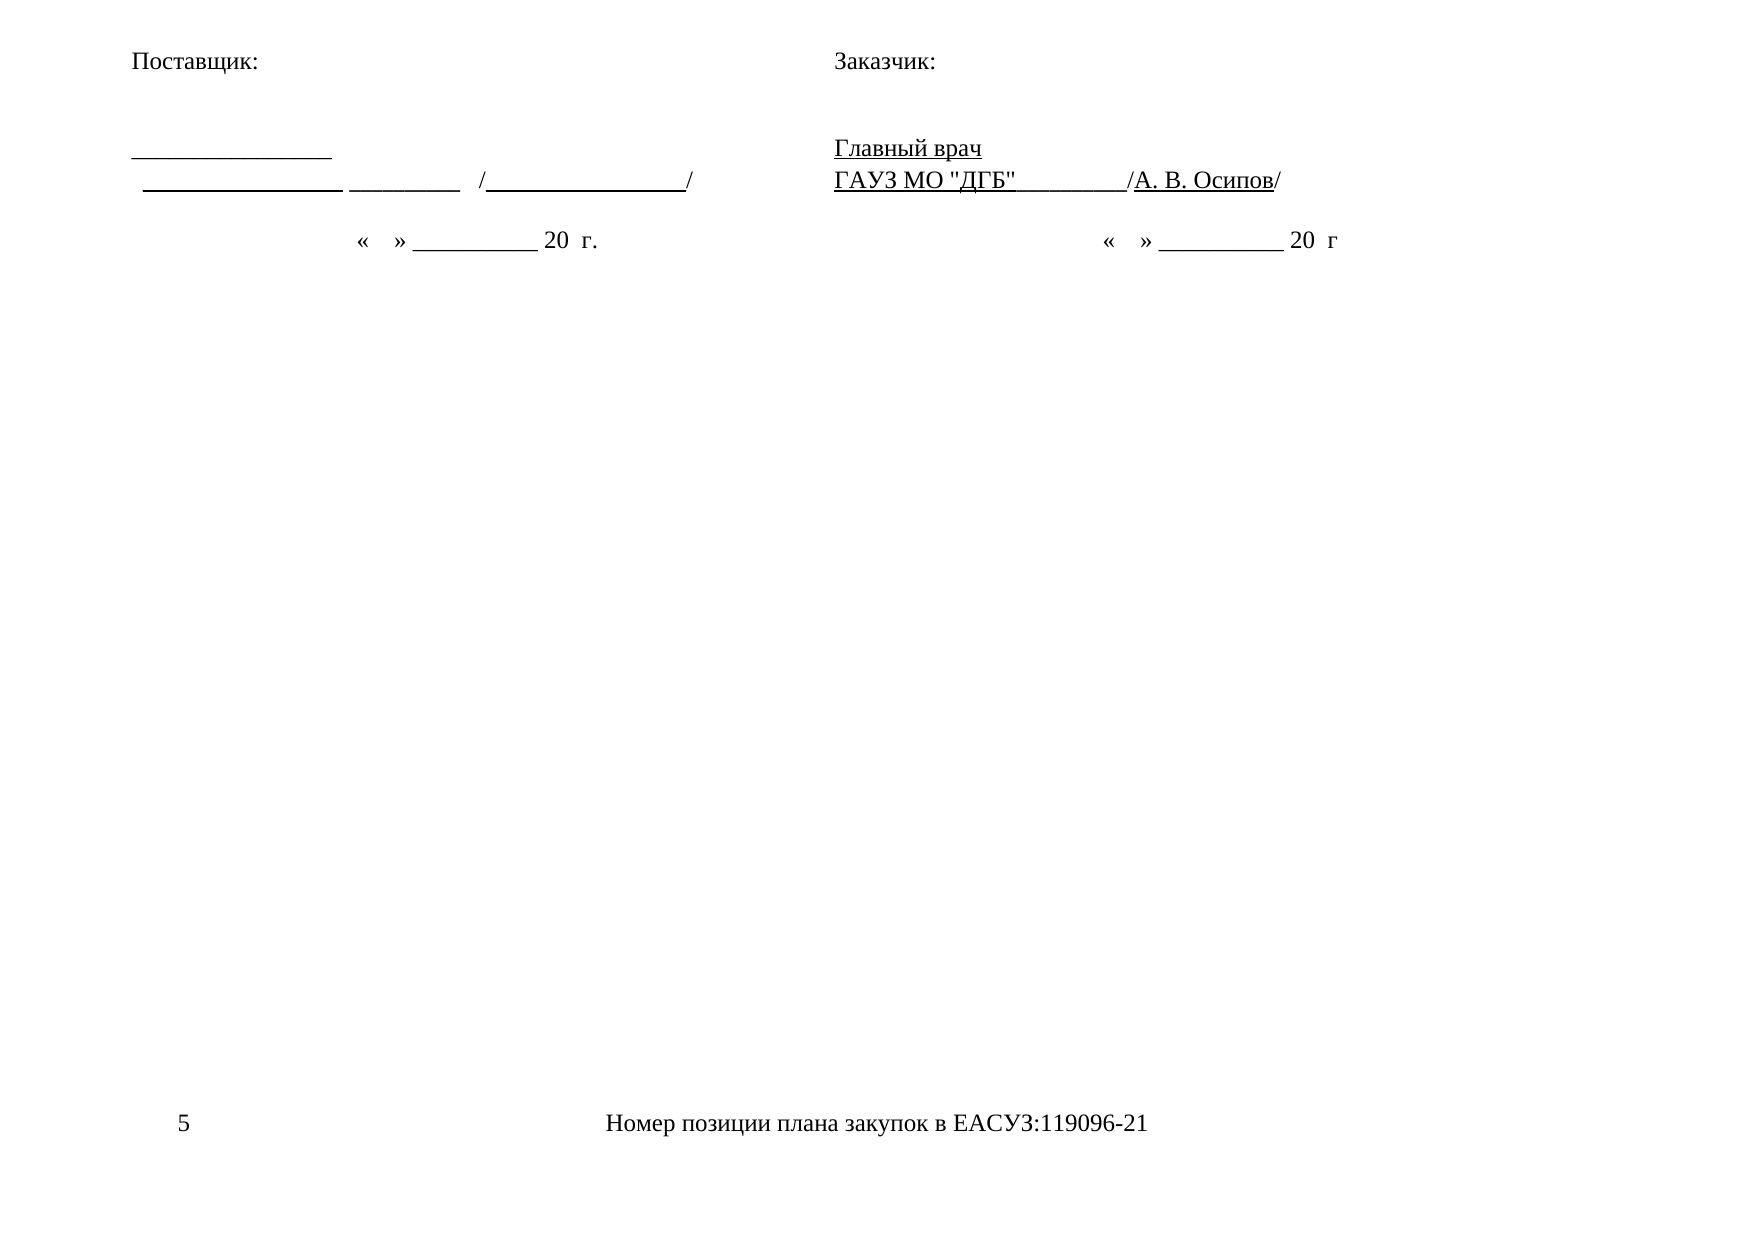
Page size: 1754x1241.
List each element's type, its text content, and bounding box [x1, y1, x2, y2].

table_cell Главный врач [823, 133, 1617, 162]
table_cell ГАУЗ МО "ДГБ"__________/А. В. Осипов/ « » __________ 20 г [823, 162, 1617, 281]
table_cell ________________ __________ /________________/ « » __________ 20 г. [131, 162, 823, 281]
table_cell ________________ [131, 133, 823, 162]
table_header Поставщик: [131, 46, 823, 133]
table_header Заказчик: [823, 46, 1617, 133]
